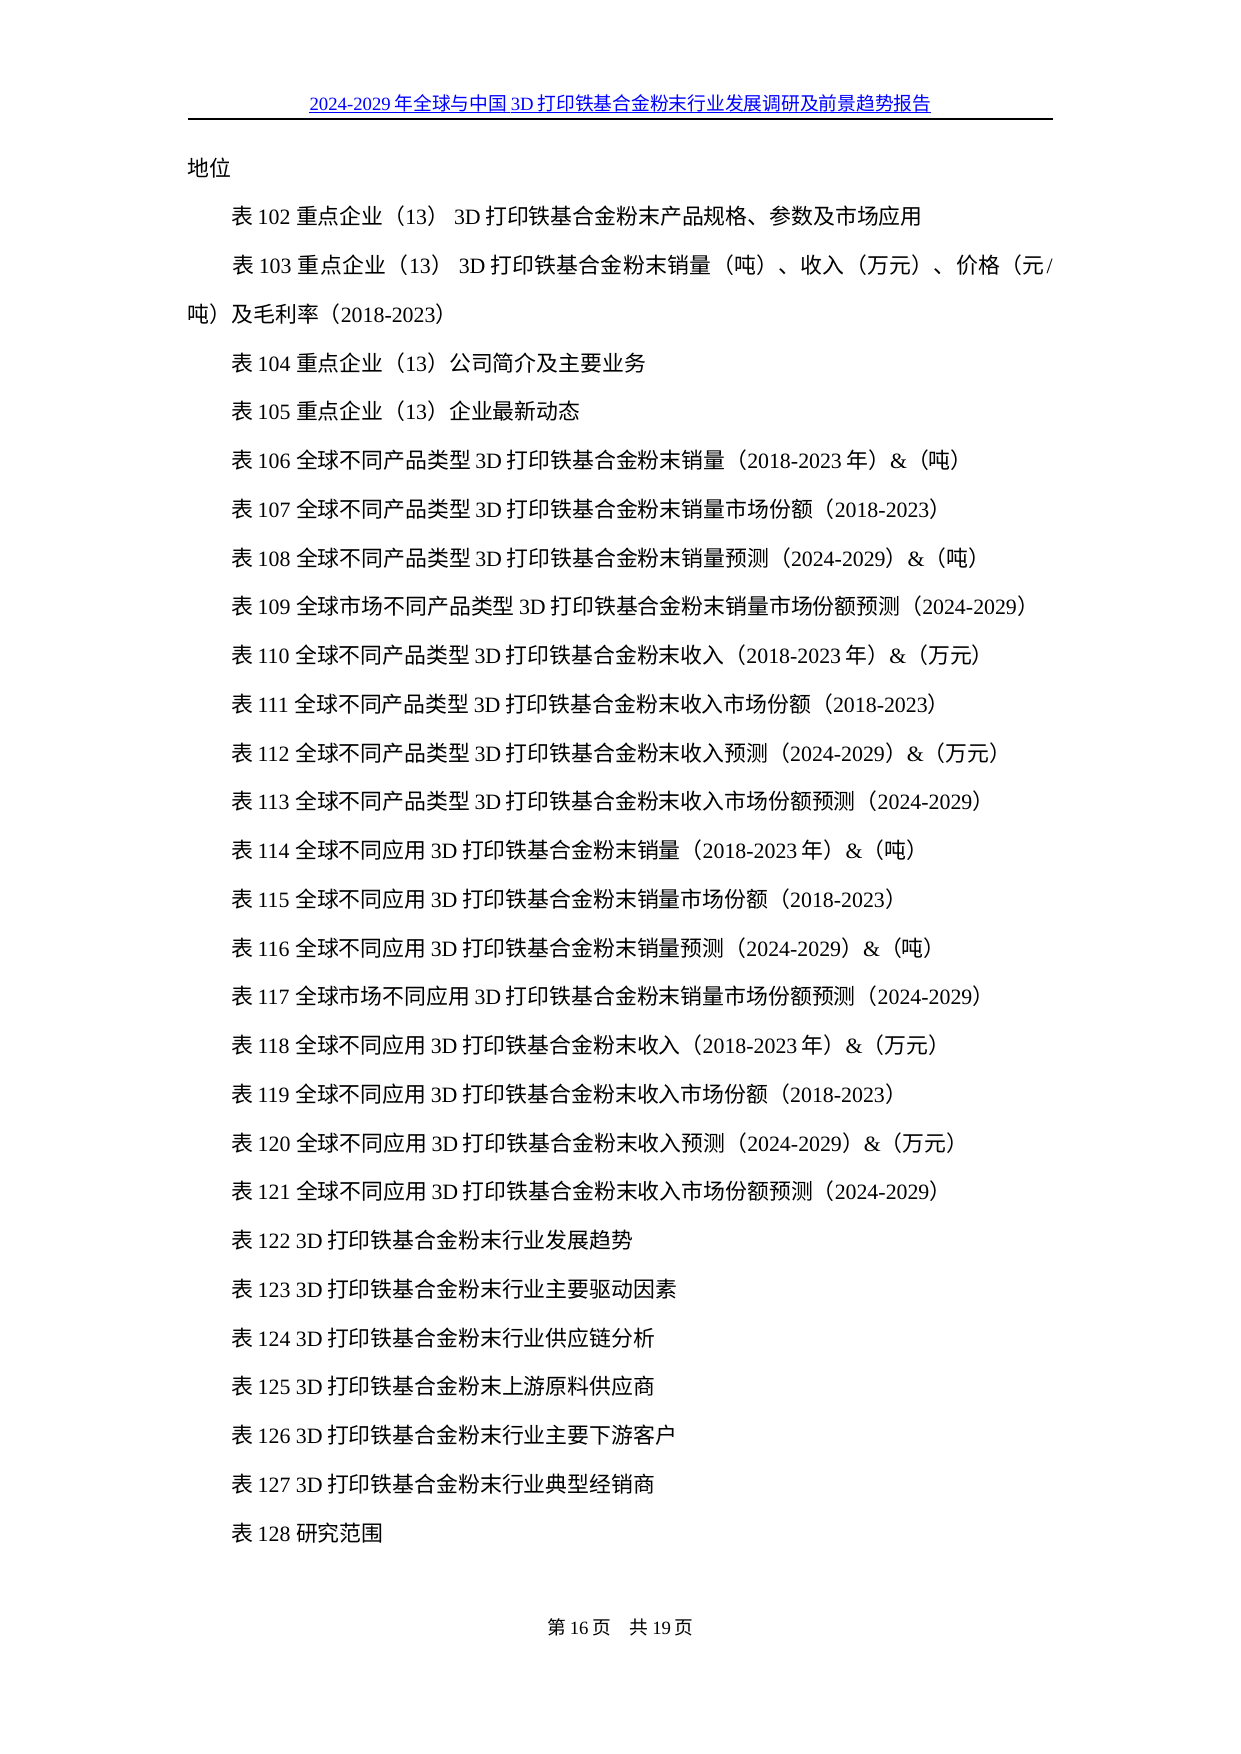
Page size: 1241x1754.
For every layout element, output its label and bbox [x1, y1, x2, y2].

text [187, 150, 1053, 1548]
